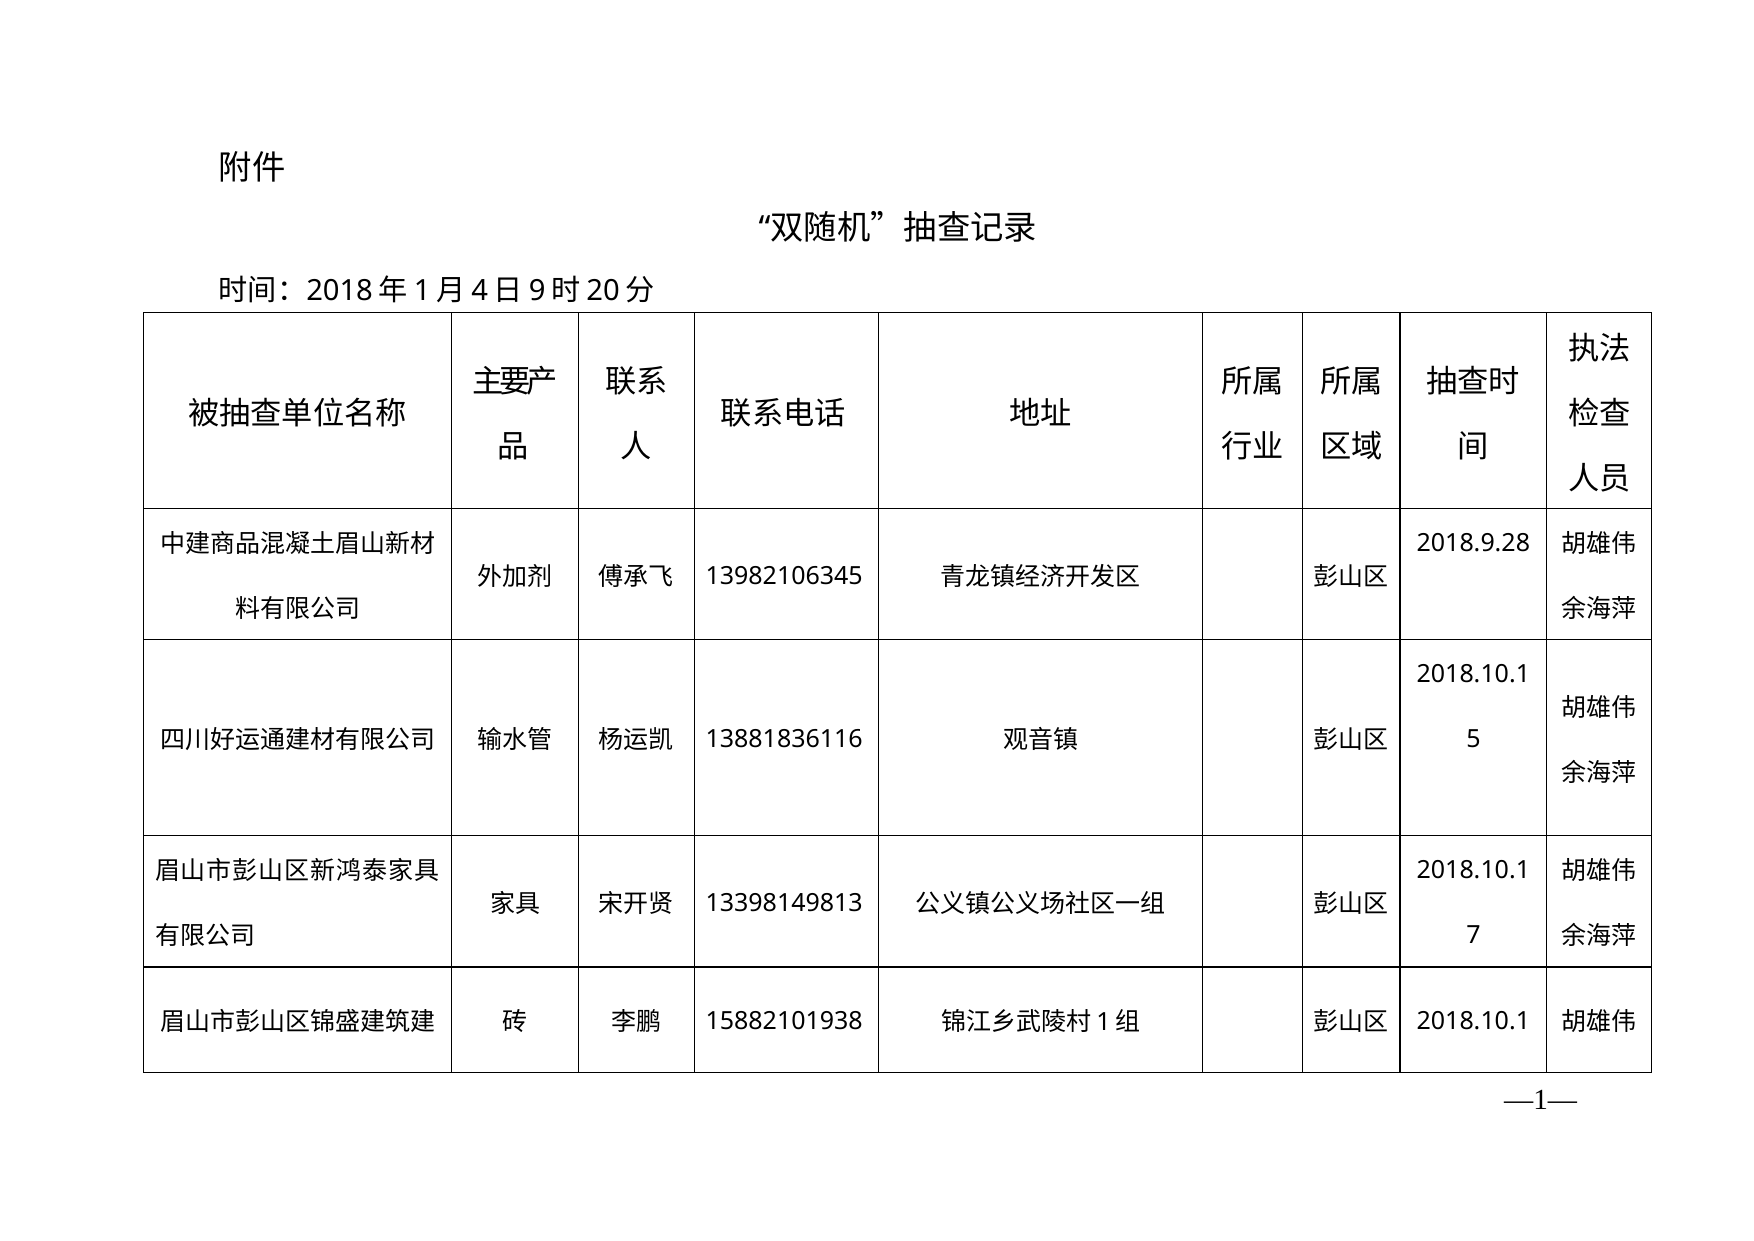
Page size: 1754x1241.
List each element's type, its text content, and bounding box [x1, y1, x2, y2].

table_cell 13881836116 [695, 640, 878, 835]
table_cell 输水管 [452, 640, 578, 835]
text 时间：2018年1月4日9时20分 [218, 252, 1577, 312]
table_cell 胡雄伟 余海萍 [1547, 836, 1651, 966]
table_cell 公义镇公义场社区一组 [879, 836, 1202, 966]
table_header 所属 行业 [1203, 313, 1302, 508]
table_cell 彭山区 [1303, 509, 1399, 639]
table_cell 宋开贤 [579, 836, 694, 966]
table_cell [1203, 968, 1302, 1072]
table_cell 观音镇 [879, 640, 1202, 835]
table_cell [1203, 640, 1302, 835]
table_cell 李鹏 [579, 968, 694, 1072]
table_cell 13982106345 [695, 509, 878, 639]
table_cell 杨运凯 [579, 640, 694, 835]
table_header 主要产品 [452, 313, 578, 508]
table_cell 青龙镇经济开发区 [879, 509, 1202, 639]
table_header 抽查时间 [1401, 313, 1546, 508]
table_cell 2018.9.28 [1401, 509, 1546, 639]
table_cell 胡雄伟余海萍 [1547, 509, 1651, 639]
table_cell 外加剂 [452, 509, 578, 639]
table_cell 四川好运通建材有限公司 [144, 640, 451, 835]
table_cell 13398149813 [695, 836, 878, 966]
table_header 所属 区域 [1303, 313, 1399, 508]
table_cell 胡雄伟 余海萍 [1547, 968, 1651, 1072]
text 附件 [218, 131, 1577, 191]
table_header 执法检查人员 [1547, 313, 1651, 508]
table_cell 2018.10.15 [1401, 640, 1546, 835]
table_cell 家具 [452, 836, 578, 966]
table_cell 锦江乡武陵村1组 [879, 968, 1202, 1072]
table_cell 彭山区 [1303, 640, 1399, 835]
table_cell 眉山市彭山区锦盛建筑建材有限公司 [144, 968, 451, 1072]
table_cell [1203, 836, 1302, 966]
table_header 地址 [879, 313, 1202, 508]
table_header 联系电话 [695, 313, 878, 508]
table_cell 眉山市彭山区新鸿泰家具有限公司 [144, 836, 451, 966]
table_cell 中建商品混凝土眉山新材料有限公司 [144, 509, 451, 639]
table_cell 15882101938 [695, 968, 878, 1072]
table_header 被抽查单位名称 [144, 313, 451, 508]
text “双随机”抽查记录 [218, 191, 1577, 252]
table_cell 彭山区 [1303, 968, 1399, 1072]
table_cell [1203, 509, 1302, 639]
table_cell 2018.10.17 [1401, 836, 1546, 966]
table_cell 彭山区 [1303, 836, 1399, 966]
table_cell 2018.10.19 [1401, 968, 1546, 1072]
table_cell 傅承飞 [579, 509, 694, 639]
table_cell 胡雄伟余海萍 [1547, 640, 1651, 835]
table_header 联系人 [579, 313, 694, 508]
table_cell 砖 [452, 968, 578, 1072]
